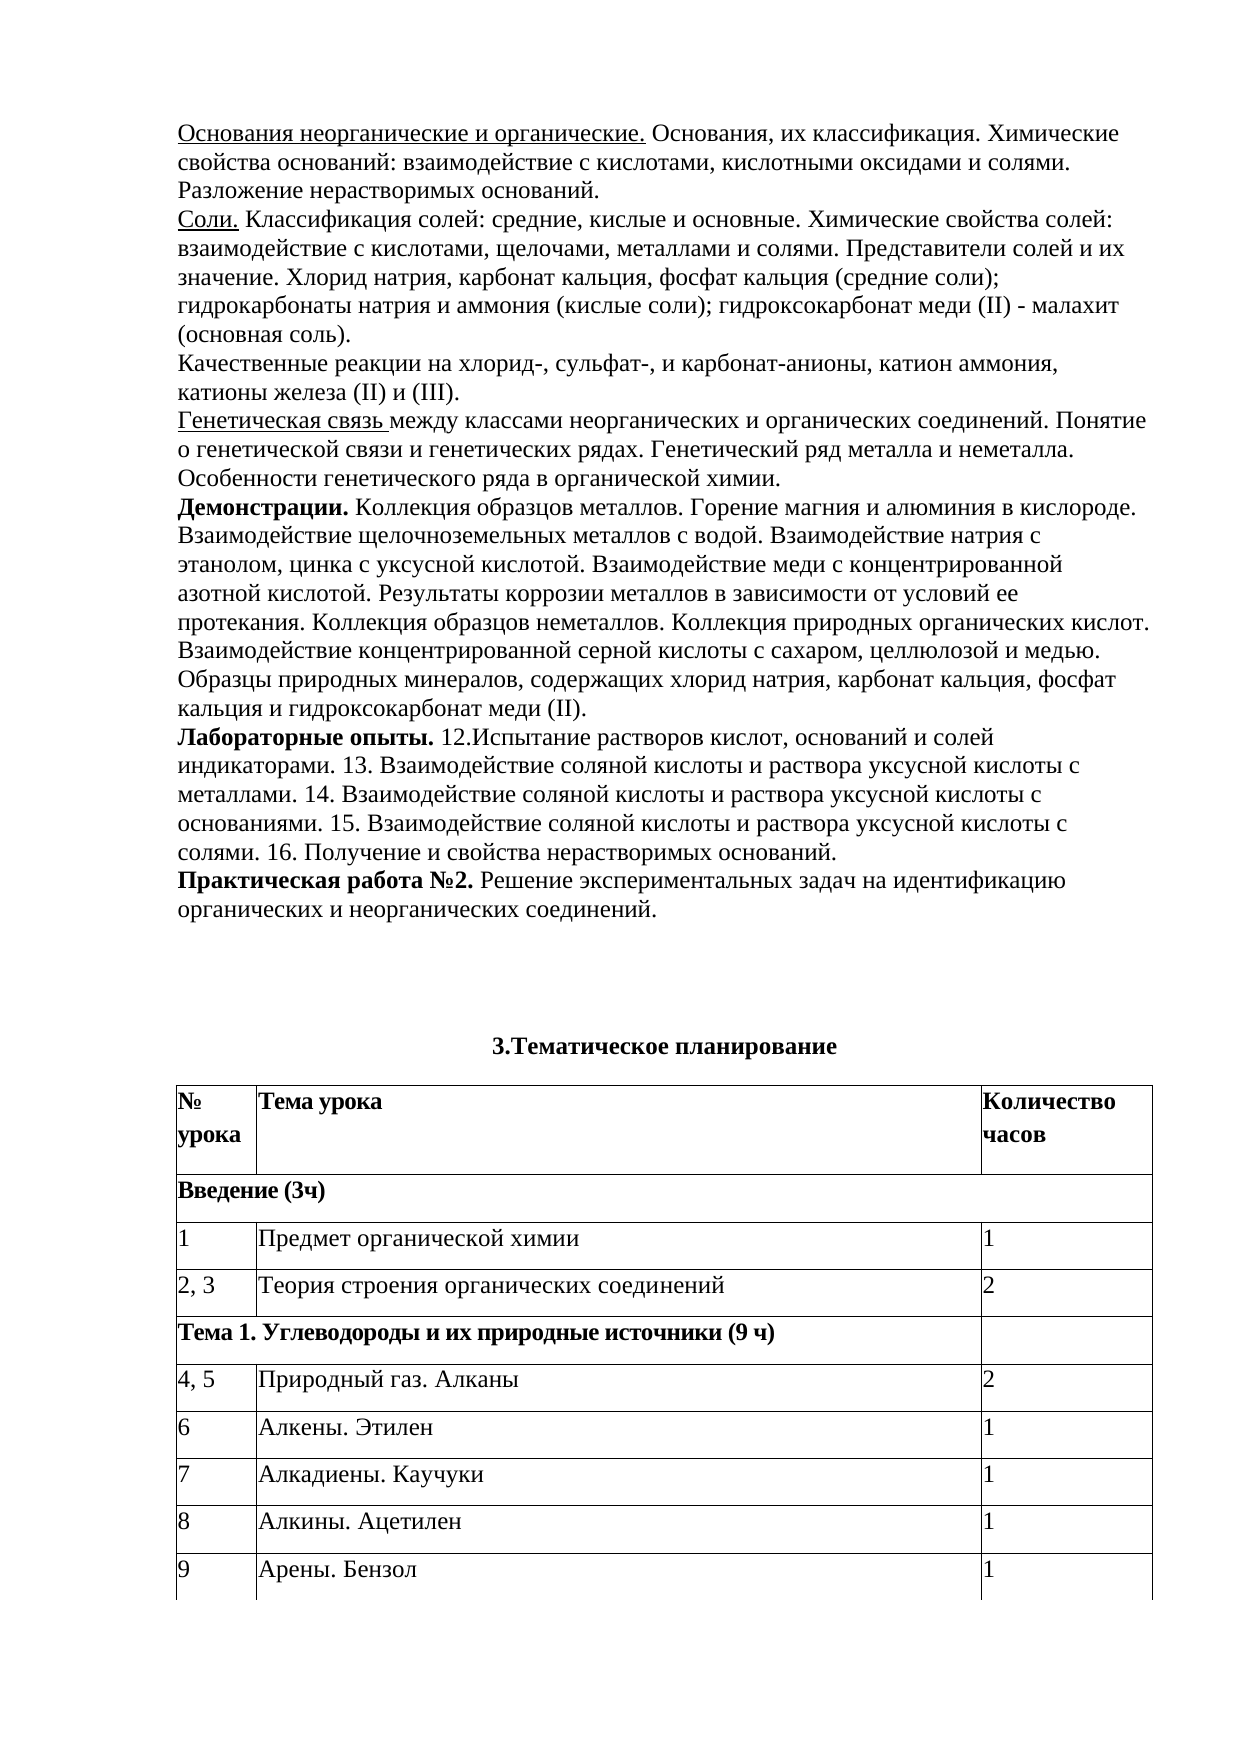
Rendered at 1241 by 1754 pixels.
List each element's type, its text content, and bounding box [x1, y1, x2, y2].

text Соли. Классификация солей: средние, кислые и основные. Химические свойства солей: взаимодействие с кислотами, щелочами, металлами и солями. Представители солей и их значение. Хлорид натрия, карбонат кальция, фосфат кальция (средние соли); гидрокарбонаты натрия и аммония (кислые соли); гидроксокарбонат меди (II) - малахит (основная соль). [177, 204, 1152, 348]
table_cell Тема 1. Углеводороды и их природные источники (9 ч) [177, 1317, 981, 1363]
table_header Количество часов [982, 1086, 1152, 1174]
table_cell Введение (3ч) [177, 1175, 1152, 1222]
table_cell Природный газ. Алканы [257, 1365, 981, 1411]
table_cell 7 [177, 1459, 256, 1505]
table_cell Алкены. Этилен [257, 1412, 981, 1458]
text Генетическая связь между классами неорганических и органических соединений. Понятие о генетической связи и генетических рядах. Генетический ряд металла и неметалла. Особенности генетического ряда в органической химии. [177, 406, 1152, 492]
table_cell 2, 3 [177, 1270, 256, 1316]
table_cell 8 [177, 1506, 256, 1553]
table_cell 6 [177, 1412, 256, 1458]
table_cell [982, 1317, 1152, 1363]
text 3.Тематическое планирование [177, 1031, 1152, 1059]
table_header Тема урока [257, 1086, 981, 1174]
table_cell Алкадиены. Каучуки [257, 1459, 981, 1505]
table_cell 2 [982, 1270, 1152, 1316]
text Основания неорганические и органические. Основания, их классификация. Химические свойства оснований: взаимодействие с кислотами, кислотными оксидами и солями. Разложение нерастворимых оснований. [177, 118, 1152, 204]
table_cell 2 [982, 1365, 1152, 1411]
text Лабораторные опыты. 12.Испытание растворов кислот, оснований и солей индикаторами. 13. Взаимодействие соляной кислоты и раствора уксусной кислоты с металлами. 14. Взаимодействие соляной кислоты и раствора уксусной кислоты с основаниями. 15. Взаимодействие соляной кислоты и раствора уксусной кислоты с солями. 16. Получение и свойства нерастворимых оснований. [177, 722, 1152, 866]
table_cell 1 [177, 1223, 256, 1269]
table_cell Алкины. Ацетилен [257, 1506, 981, 1553]
text Демонстрации. Коллекция образцов металлов. Горение магния и алюминия в кислороде. Взаимодействие щелочноземельных металлов с водой. Взаимодействие натрия с этанолом, цинка с уксусной кислотой. Взаимодействие меди с концентрированной азотной кислотой. Результаты коррозии металлов в зависимости от условий ее протекания. Коллекция образцов неметаллов. Коллекция природных органических кислот. Взаимодействие концентрированной серной кислоты с сахаром, целлюлозой и медью. Образцы природных минералов, содержащих хлорид натрия, карбонат кальция, фосфат кальция и гидроксокарбонат меди (II). [177, 492, 1152, 722]
table_cell 1 [982, 1506, 1152, 1553]
text Качественные реакции на хлорид-, сульфат-, и карбонат-анионы, катион аммония, катионы железа (II) и (III). [177, 348, 1152, 406]
table_cell Арены. Бензол [257, 1554, 981, 1600]
table_cell Предмет органической химии [257, 1223, 981, 1269]
table_cell 1 [982, 1412, 1152, 1458]
text Практическая работа №2. Решение экспериментальных задач на идентификацию органических и неорганических соединений. [177, 866, 1152, 923]
table_cell 9 [177, 1554, 256, 1600]
table_header № урока [177, 1086, 256, 1174]
table_cell 1 [982, 1554, 1152, 1600]
table_cell 4, 5 [177, 1365, 256, 1411]
table_cell 1 [982, 1459, 1152, 1505]
table_cell Теория строения органических соединений [257, 1270, 981, 1316]
table_cell 1 [982, 1223, 1152, 1269]
